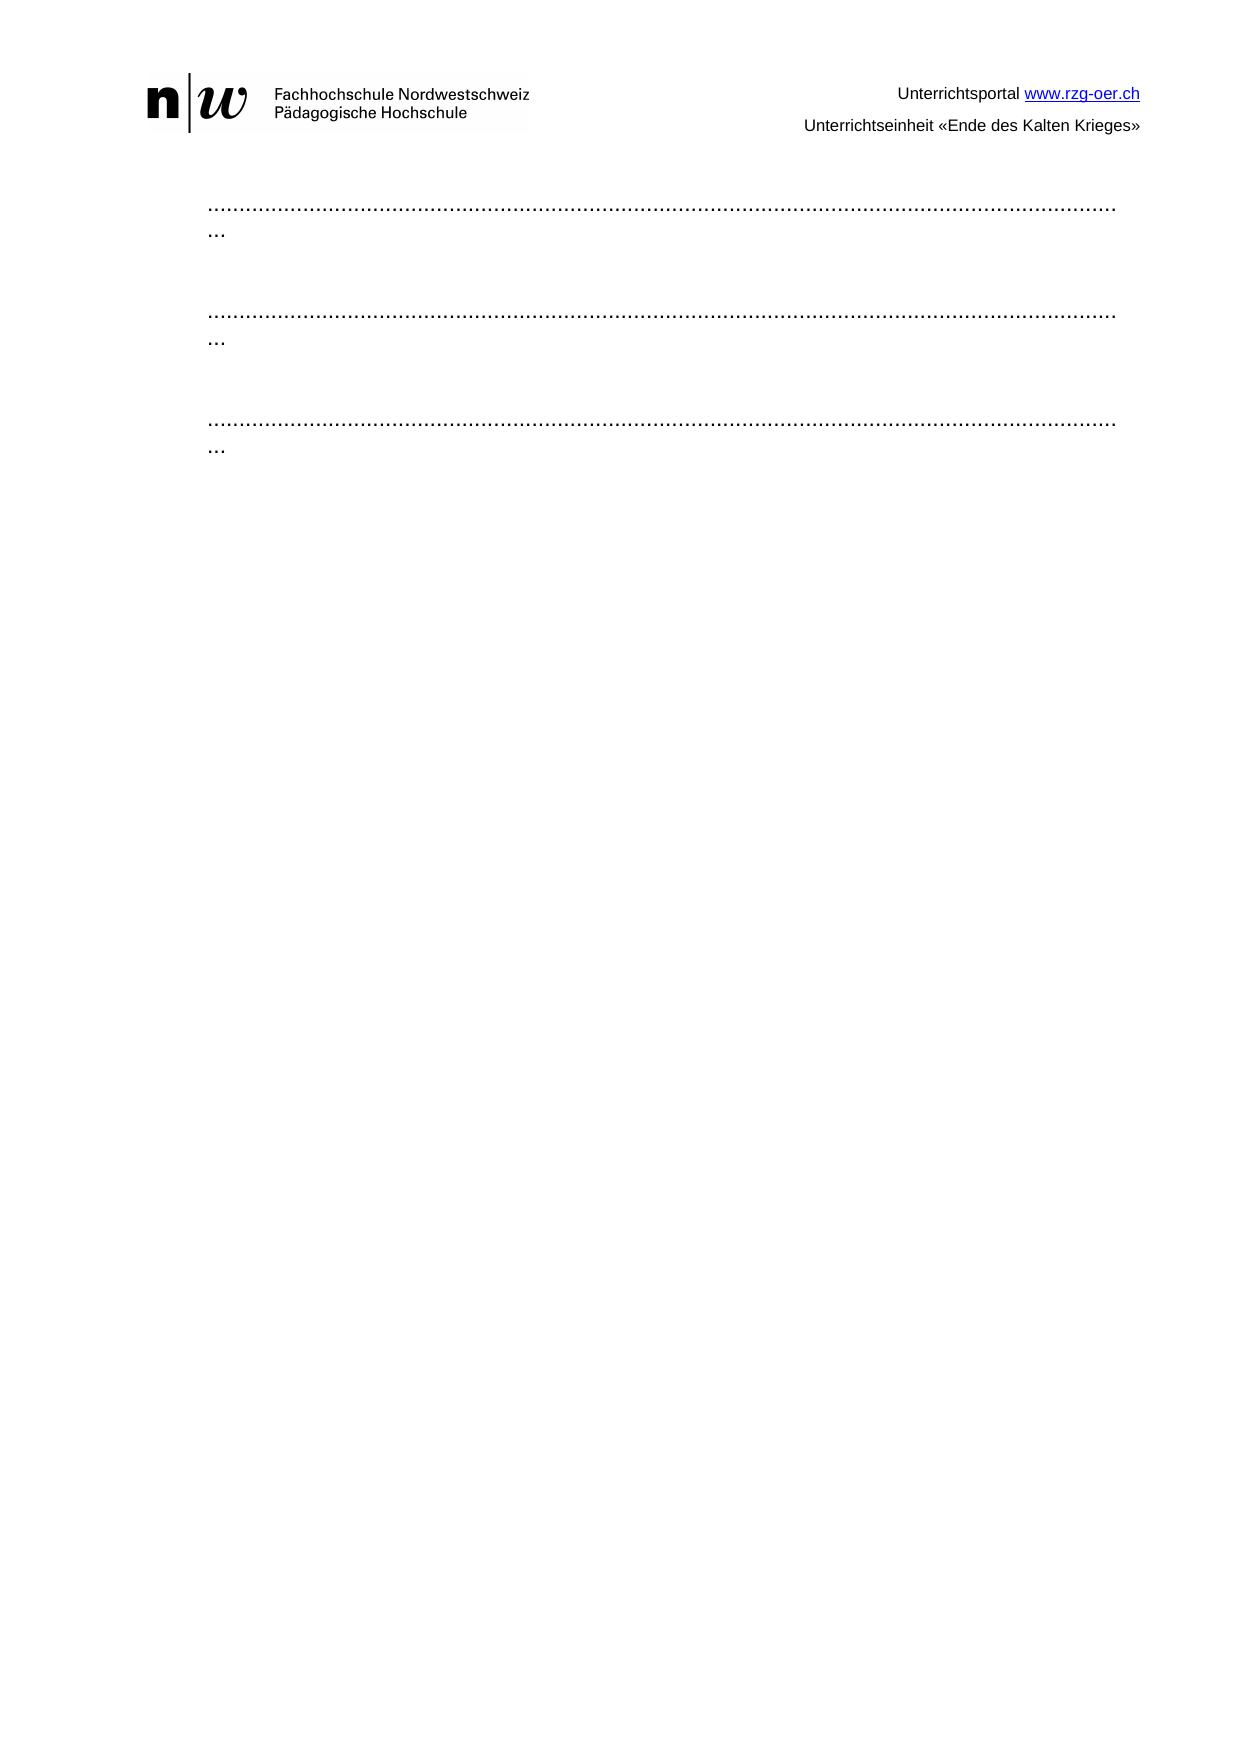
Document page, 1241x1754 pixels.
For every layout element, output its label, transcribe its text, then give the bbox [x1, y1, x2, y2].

text .................................................................................................................................................. [148, 377, 1122, 458]
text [148, 269, 1122, 350]
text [148, 161, 1122, 242]
picture [147, 73, 529, 133]
